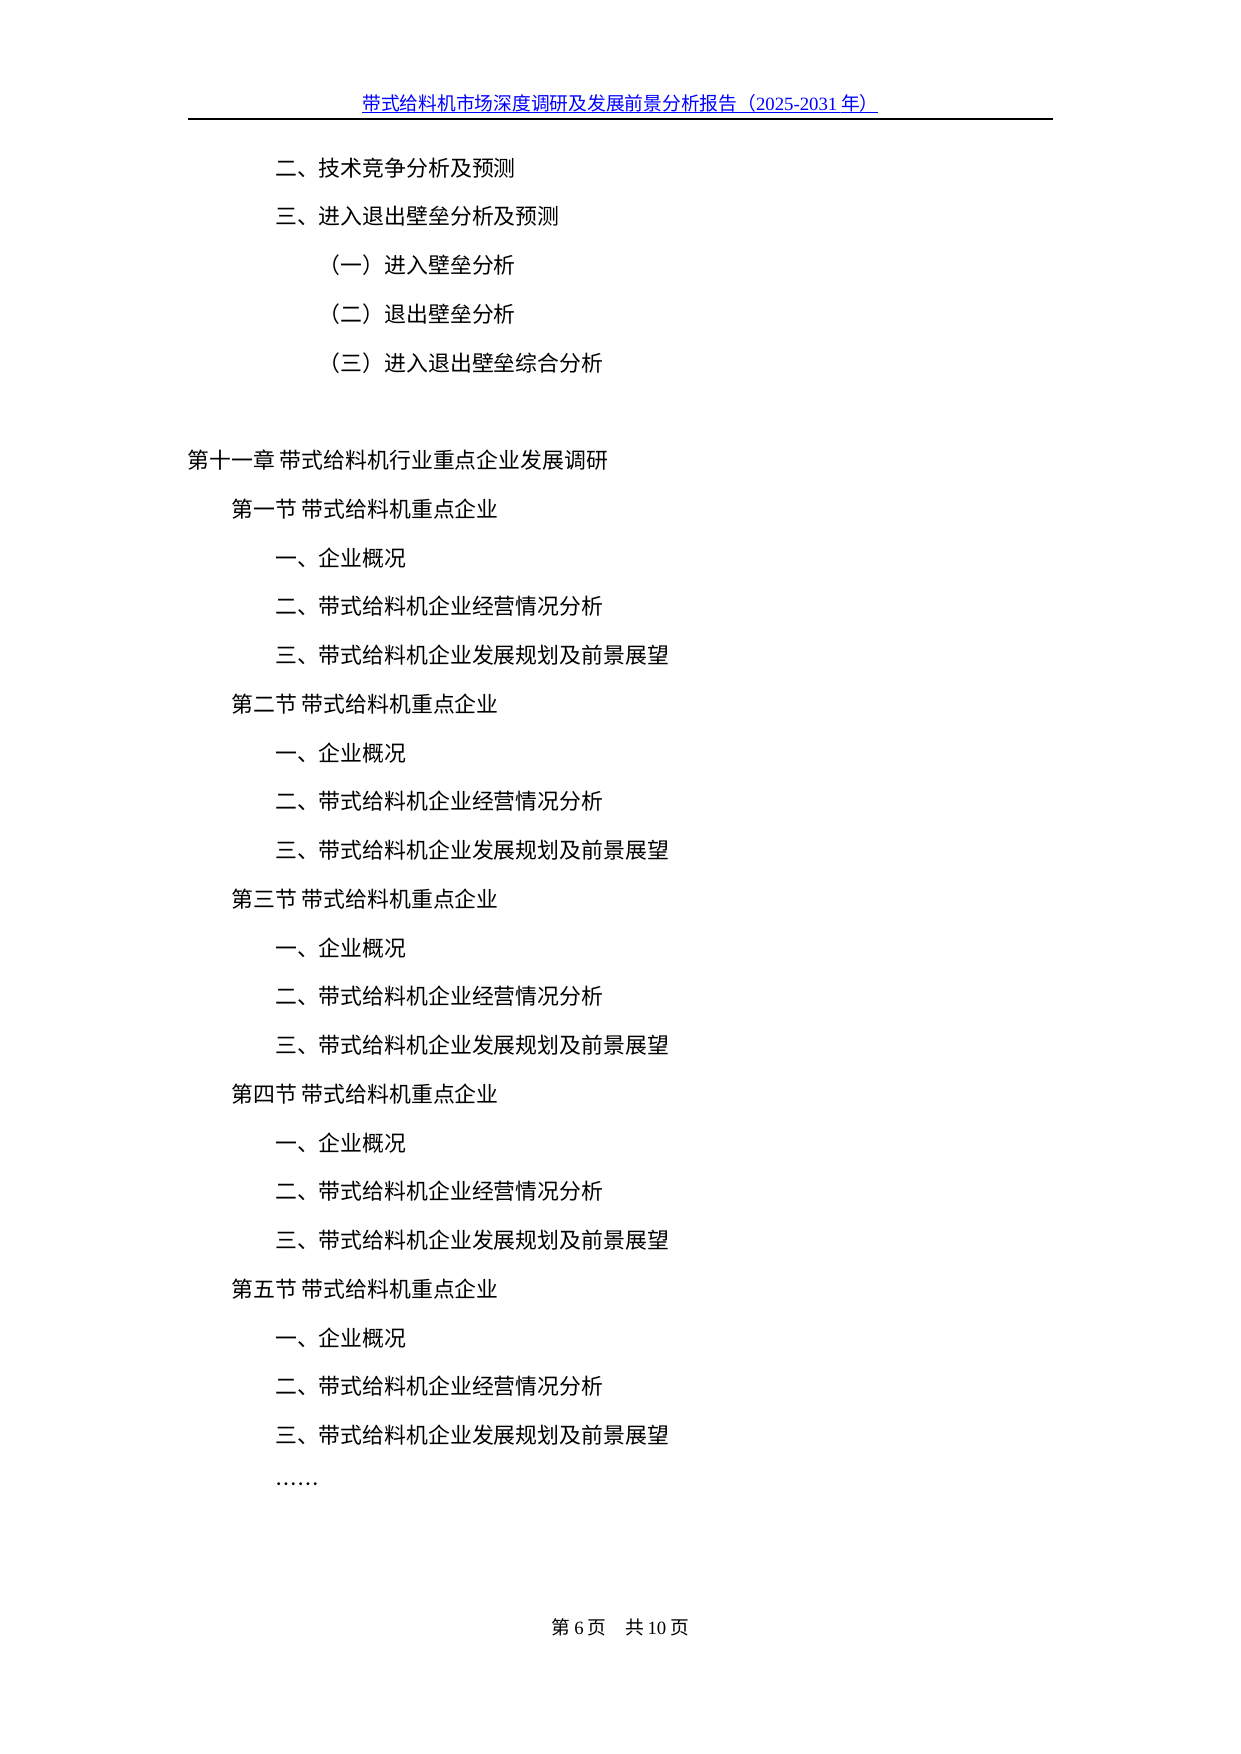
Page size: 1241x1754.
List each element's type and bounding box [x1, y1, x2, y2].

text [187, 150, 1053, 1499]
